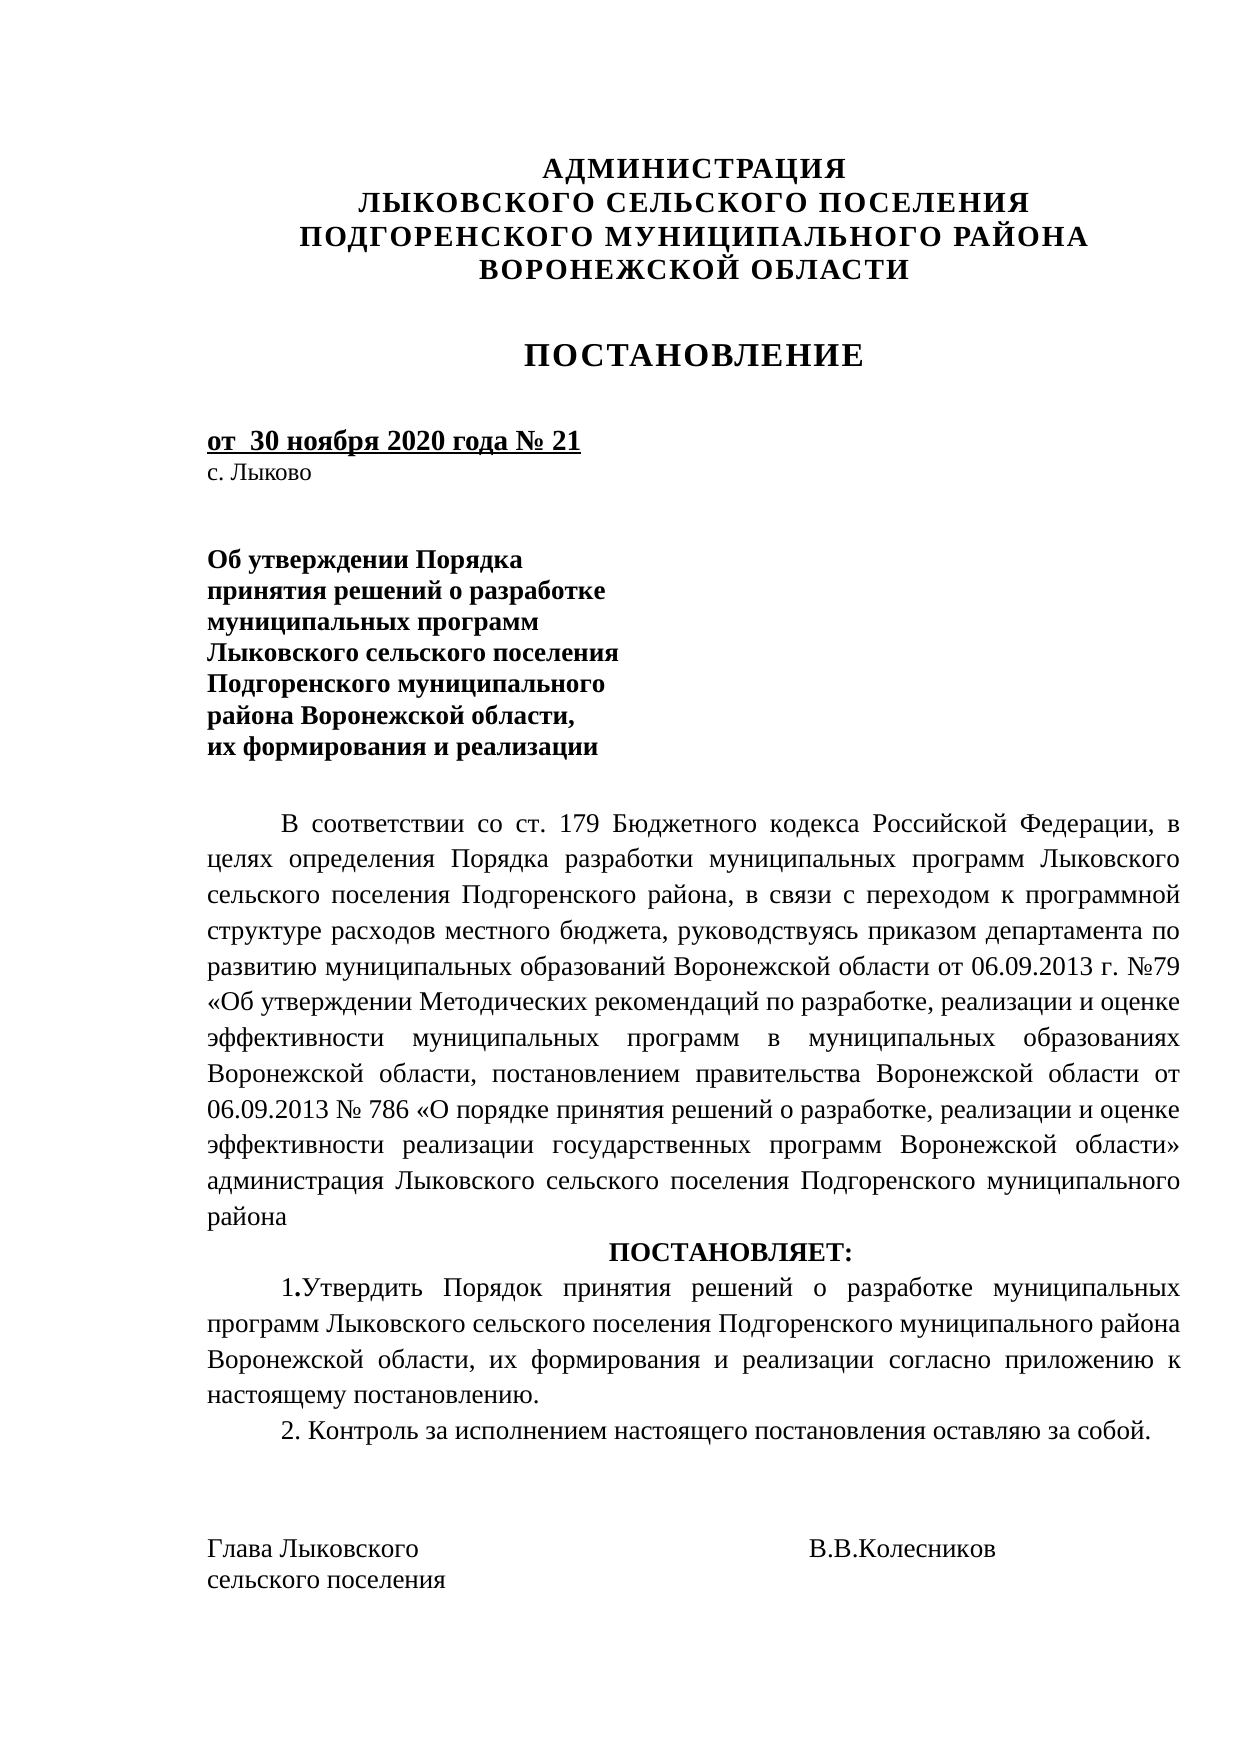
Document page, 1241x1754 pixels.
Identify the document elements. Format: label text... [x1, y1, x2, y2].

text с. Лыково [207, 457, 620, 486]
text их формирования и реализации [207, 730, 1181, 761]
text Подгоренского муниципального [207, 668, 1181, 699]
text принятия решений о разработке [207, 574, 1181, 605]
text муниципальных программ [207, 605, 1181, 636]
text 2. Контроль за исполнением настоящего постановления оставляю за собой. [207, 1414, 1181, 1445]
table_header В.В.Колесников [798, 1533, 1192, 1626]
text ПОДГОРЕНСКОГО МУНИЦИПАЛЬНОГО РАЙОНА [207, 219, 1181, 252]
text Лыковского сельского поселения [207, 636, 1181, 668]
text от 30 ноября 2020 года № 21 [207, 423, 1181, 457]
text района Воронежской области, [207, 699, 1181, 730]
title 1.Утвердить Порядок принятия решений о разработке муниципальных программ Лыковского сельского поселения Подгоренского муниципального района Воронежской области, их формирования и реализации согласно приложению к настоящему постановлению. [207, 1271, 1181, 1410]
text ПОСТАНОВЛЕНИЕ [207, 335, 1181, 373]
text В соответствии со ст. 179 Бюджетного кодекса Российской Федерации, в целях определения Порядка разработки муниципальных программ Лыковского сельского поселения Подгоренского района, в связи с переходом к программной структуре расходов местного бюджета, руководствуясь приказом департамента по развитию муниципальных образований Воронежской области от 06.09.2013 г. №79 «Об утверждении Методических рекомендаций по разработке, реализации и оценке эффективности муниципальных программ в муниципальных образованиях Воронежской области, постановлением правительства Воронежской области от 06.09.2013 № 786 «О порядке принятия решений о разработке, реализации и оценке эффективности реализации государственных программ Воронежской области» администрация Лыковского сельского поселения Подгоренского муниципального района [207, 807, 1181, 1231]
table_header Глава Лыковского сельского поселения [196, 1533, 797, 1626]
text АДМИНИСТРАЦИЯ [207, 152, 1181, 185]
text ЛЫКОВСКОГО СЕЛЬСКОГО ПОСЕЛЕНИЯ [207, 185, 1181, 219]
text ВОРОНЕЖСКОЙ ОБЛАСТИ [207, 252, 1181, 286]
text Об утверждении Порядка [207, 543, 1181, 574]
text ПОСТАНОВЛЯЕТ: [207, 1236, 1181, 1267]
